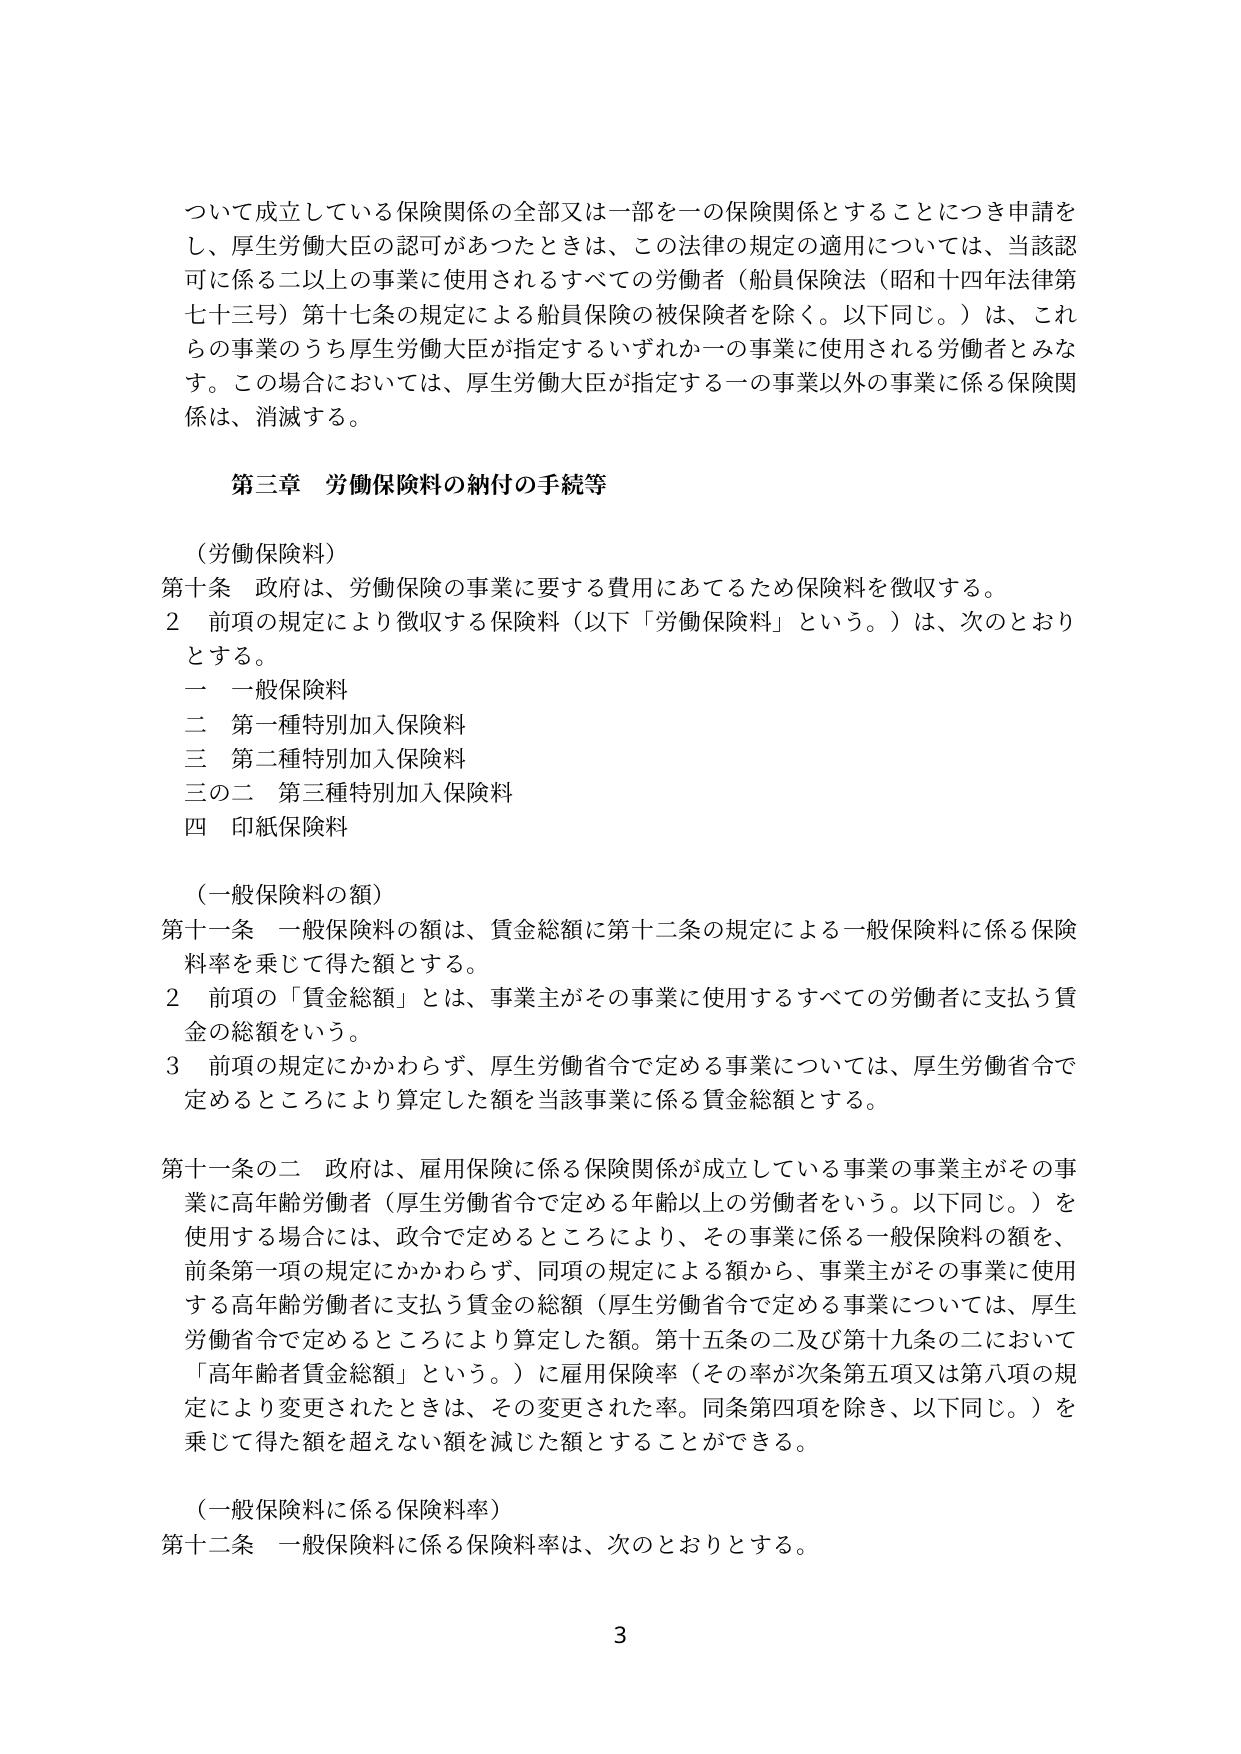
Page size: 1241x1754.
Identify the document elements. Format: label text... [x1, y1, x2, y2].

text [161, 194, 1079, 433]
text 第十条 政府は、労働保険の事業に要する費用にあてるため保険料を徴収する。 [161, 569, 1079, 604]
text 三 第二種特別加入保険料 [184, 740, 1079, 774]
text 三の二 第三種特別加入保険料 [184, 774, 1079, 809]
text 第十一条 一般保険料の額は、賃金総額に第十二条の規定による一般保険料に係る保険料率を乗じて得た額とする。 [161, 911, 1079, 979]
text 四 印紙保険料 [184, 809, 1079, 843]
text （一般保険料の額） [184, 877, 1079, 911]
text 第十一条の二 政府は、雇用保険に係る保険関係が成立している事業の事業主がその事業に高年齢労働者（厚生労働省令で定める年齢以上の労働者をいう。以下同じ。）を使用する場合には、政令で定めるところにより、その事業に係る一般保険料の額を、前条第一項の規定にかかわらず、同項の規定による額から、事業主がその事業に使用する高年齢労働者に支払う賃金の総額（厚生労働省令で定める事業については、厚生労働省令で定めるところにより算定した額。第十五条の二及び第十九条の二において「高年齢者賃金総額」という。）に雇用保険率（その率が次条第五項又は第八項の規定により変更されたときは、その変更された率。同条第四項を除き、以下同じ。）を乗じて得た額を超えない額を減じた額とすることができる。 [161, 1150, 1079, 1458]
text ３ 前項の規定にかかわらず、厚生労働省令で定める事業については、厚生労働省令で定めるところにより算定した額を当該事業に係る賃金総額とする。 [161, 1048, 1079, 1116]
text ２ 前項の「賃金総額」とは、事業主がその事業に使用するすべての労働者に支払う賃金の総額をいう。 [161, 979, 1079, 1048]
text 二 第一種特別加入保険料 [184, 706, 1079, 740]
text （労働保険料） [184, 535, 1079, 569]
text 第十二条 一般保険料に係る保険料率は、次のとおりとする。 [161, 1526, 1079, 1560]
text ２ 前項の規定により徴収する保険料（以下「労働保険料」という。）は、次のとおりとする。 [161, 604, 1079, 672]
text 一 一般保険料 [184, 672, 1079, 706]
text （一般保険料に係る保険料率） [184, 1492, 1079, 1526]
text 第三章 労働保険料の納付の手続等 [230, 467, 1079, 501]
